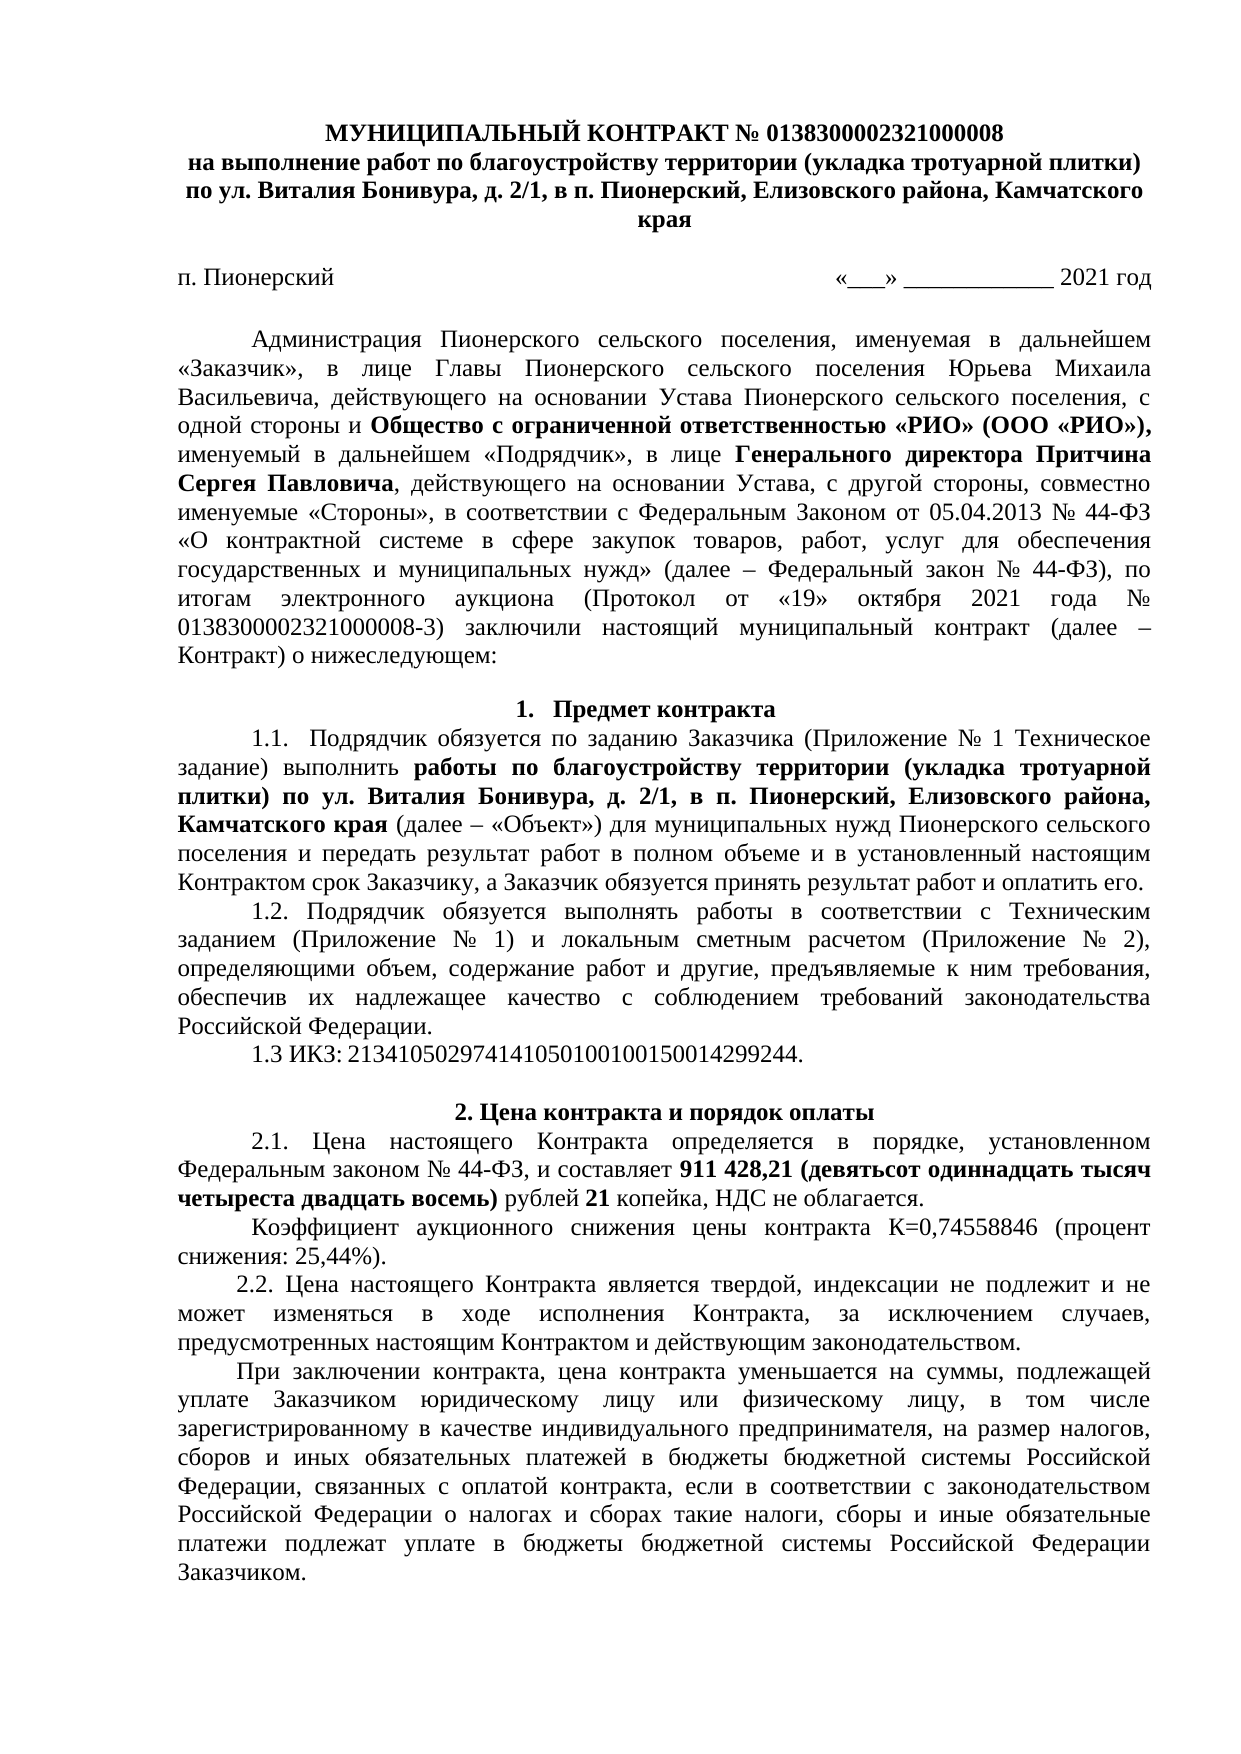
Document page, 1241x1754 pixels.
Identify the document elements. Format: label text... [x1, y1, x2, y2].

text При заключении контракта, цена контракта уменьшается на суммы, подлежащей уплате Заказчиком юридическому лицу или физическому лицу, в том числе зарегистрированному в качестве индивидуального предпринимателя, на размер налогов, сборов и иных обязательных платежей в бюджеты бюджетной системы Российской Федерации, связанных с оплатой контракта, если в соответствии с законодательством Российской Федерации о налогах и сборах такие налоги, сборы и иные обязательные платежи подлежат уплате в бюджеты бюджетной системы Российской Федерации Заказчиком. [177, 1356, 1152, 1586]
text Администрация Пионерского сельского поселения, именуемая в дальнейшем «Заказчик», в лице Главы Пионерского сельского поселения Юрьева Михаила Васильевича, действующего на основании Устава Пионерского сельского поселения, с одной стороны и Общество с ограниченной ответственностью «РИО» (ООО «РИО»), именуемый в дальнейшем «Подрядчик», в лице Генерального директора Притчина Сергея Павловича, действующего на основании Устава, с другой стороны, совместно именуемые «Стороны», в соответствии с Федеральным Законом от 05.04.2013 № 44-ФЗ «О контрактной системе в сфере закупок товаров, работ, услуг для обеспечения государственных и муниципальных нужд» (далее – Федеральный закон № 44-ФЗ), по итогам электронного аукциона (Протокол от «19» октября 2021 года № 0138300002321000008-3) заключили настоящий муниципальный контракт (далее – Контракт) о нижеследующем: [177, 324, 1152, 669]
text Коэффициент аукционного снижения цены контракта К=0,74558846 (процент снижения: 25,44%). [177, 1212, 1152, 1269]
text 2. Цена контракта и порядок оплаты [177, 1097, 1152, 1126]
text 2.2. Цена настоящего Контракта является твердой, индексации не подлежит и не может изменяться в ходе исполнения Контракта, за исключением случаев, предусмотренных настоящим Контрактом и действующим законодательством. [177, 1269, 1152, 1356]
text по ул. Виталия Бонивура, д. 2/1, в п. Пионерский, Елизовского района, Камчатского края [177, 176, 1152, 233]
text 1.1. Подрядчик обязуется по заданию Заказчика (Приложение № 1 Техническое задание) выполнить работы по благоустройству территории (укладка тротуарной плитки) по ул. Виталия Бонивура, д. 2/1, в п. Пионерский, Елизовского района, Камчатского края (далее – «Объект») для муниципальных нужд Пионерского сельского поселения и передать результат работ в полном объеме и в установленный настоящим Контрактом срок Заказчику, а Заказчик обязуется принять результат работ и оплатить его. [177, 723, 1152, 896]
text 1.3 ИКЗ: 213410502974141050100100150014299244. [177, 1039, 1152, 1068]
table_header «___» ____________ 2021 год [635, 262, 1163, 291]
text 2.1. Цена настоящего Контракта определяется в порядке, установленном Федеральным законом № 44-ФЗ, и составляет 911 428,21 (девятьсот одиннадцать тысяч четыреста двадцать восемь) рублей 21 копейка, НДС не облагается. [177, 1126, 1152, 1212]
list Предмет контракта [140, 694, 1152, 723]
text 1.2. Подрядчик обязуется выполнять работы в соответствии с Техническим заданием (Приложение № 1) и локальным сметным расчетом (Приложение № 2), определяющими объем, содержание работ и другие, предъявляемые к ним требования, обеспечив их надлежащее качество с соблюдением требований законодательства Российской Федерации. [177, 896, 1152, 1039]
table_header п. Пионерский [166, 262, 635, 291]
text на выполнение работ по благоустройству территории (укладка тротуарной плитки) [177, 147, 1152, 176]
text МУНИЦИПАЛЬНЫЙ КОНТРАКТ № 0138300002321000008 [177, 118, 1152, 147]
